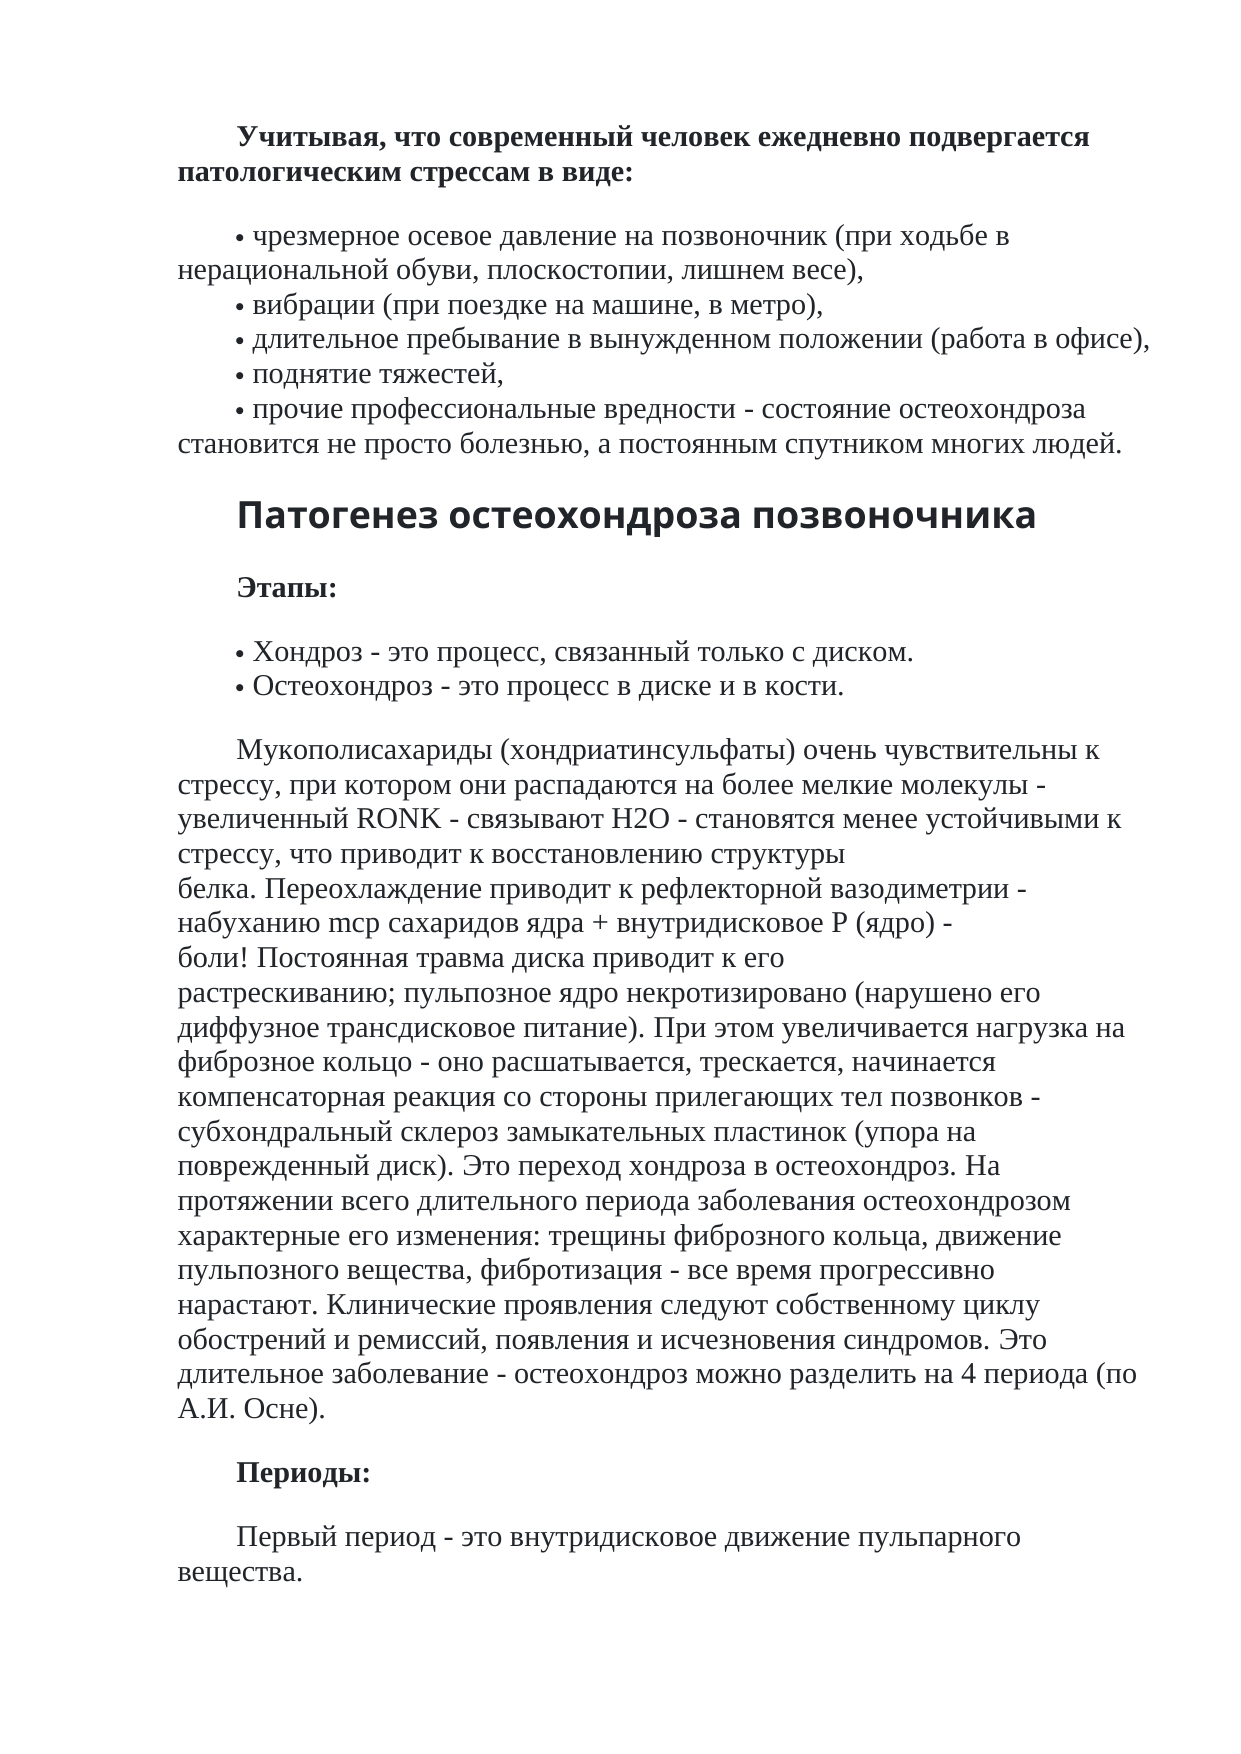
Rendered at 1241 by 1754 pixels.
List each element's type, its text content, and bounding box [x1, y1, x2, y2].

list чрезмерное осевое давление на позвоночник (при ходьбе в нерациональной обуви, плоскостопии, лишнем весе), [177, 217, 1152, 286]
text Этапы: [177, 569, 1152, 603]
text Периоды: [177, 1454, 1152, 1489]
list длительное пребывание в вынужденном положении (работа в офисе), [177, 321, 1152, 355]
text Мукополисахариды (хондриатинсульфаты) очень чувствительны к стрессу, при котором они распадаются на более мелкие молекулы - увеличенный RONK - связывают H2O - становятся менее устойчивыми к стрессу, что приводит к восстановлению структуры белка. Переохлаждение приводит к рефлекторной вазодиметрии - набуханию mcp сахаридов ядра + внутридисковое P (ядро) - боли! Постоянная травма диска приводит к его растрескиванию; пульпозное ядро ​​некротизировано (нарушено его диффузное трансдисковое питание). При этом увеличивается нагрузка на фиброзное кольцо - оно расшатывается, трескается, начинается компенсаторная реакция со стороны прилегающих тел позвонков - субхондральный склероз замыкательных пластинок (упора на поврежденный диск). Это переход хондроза в остеохондроз. На протяжении всего длительного периода заболевания остеохондрозом характерные его изменения: трещины фиброзного кольца, движение пульпозного вещества, фибротизация - все время прогрессивно нарастают. Клинические проявления следуют собственному циклу обострений и ремиссий, появления и исчезновения синдромов. Это длительное заболевание - остеохондроз можно разделить на 4 периода (по А.И. Осне). [177, 731, 1152, 1425]
list Остеохондроз - это процесс в диске и в кости. [177, 667, 1152, 702]
list поднятие тяжестей, [177, 355, 1152, 390]
list прочие профессиональные вредности - состояние остеохондроза становится не просто болезнью, а постоянным спутником многих людей. [177, 390, 1152, 459]
text Первый период - это внутридисковое движение пульпарного вещества. [177, 1518, 1152, 1587]
text Патогенез остеохондроза позвоночника [177, 489, 1152, 540]
list вибрации (при поездке на машине, в метро), [177, 286, 1152, 321]
text Учитывая, что современный человек ежедневно подвергается патологическим стрессам в виде: [177, 118, 1152, 187]
list Хондроз - это процесс, связанный только с диском. [177, 633, 1152, 667]
